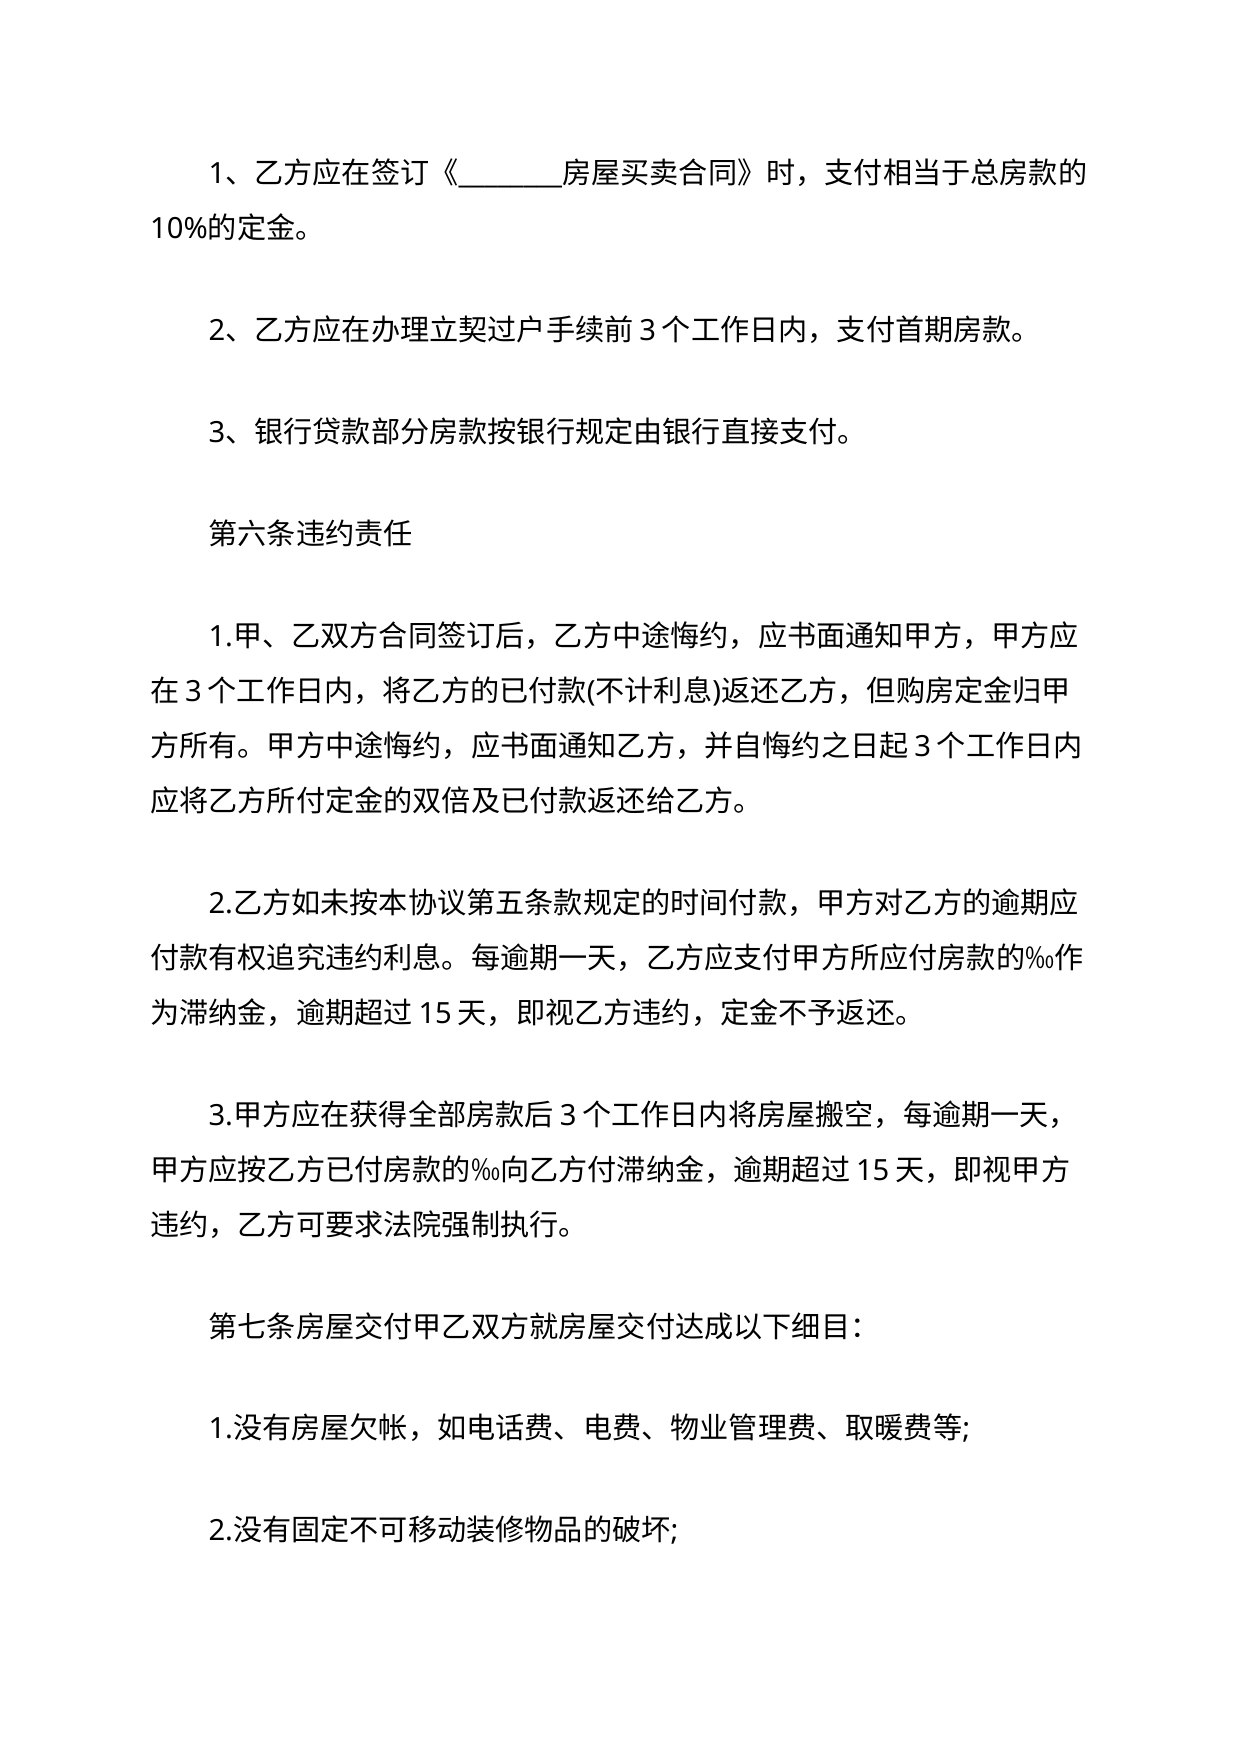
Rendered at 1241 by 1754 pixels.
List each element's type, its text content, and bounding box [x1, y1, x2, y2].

text 1.没有房屋欠帐，如电话费、电费、物业管理费、取暖费等; [150, 1405, 1090, 1447]
text 2.没有固定不可移动装修物品的破坏; [150, 1507, 1090, 1549]
text 2、乙方应在办理立契过户手续前3个工作日内，支付首期房款。 [150, 307, 1090, 349]
text 2.乙方如未按本协议第五条款规定的时间付款，甲方对乙方的逾期应付款有权追究违约利息。每逾期一天，乙方应支付甲方所应付房款的‰作为滞纳金，逾期超过15天，即视乙方违约，定金不予返还。 [150, 879, 1090, 1032]
text 1.甲、乙双方合同签订后，乙方中途悔约，应书面通知甲方，甲方应在3个工作日内，将乙方的已付款(不计利息)返还乙方，但购房定金归甲方所有。甲方中途悔约，应书面通知乙方，并自悔约之日起3个工作日内应将乙方所付定金的双倍及已付款返还给乙方。 [150, 613, 1090, 820]
text 第六条违约责任 [150, 511, 1090, 553]
text 第七条房屋交付甲乙双方就房屋交付达成以下细目： [150, 1303, 1090, 1345]
text 3.甲方应在获得全部房款后3个工作日内将房屋搬空，每逾期一天，甲方应按乙方已付房款的‰向乙方付滞纳金，逾期超过15天，即视甲方违约，乙方可要求法院强制执行。 [150, 1091, 1090, 1244]
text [150, 150, 1090, 247]
text 3、银行贷款部分房款按银行规定由银行直接支付。 [150, 409, 1090, 451]
